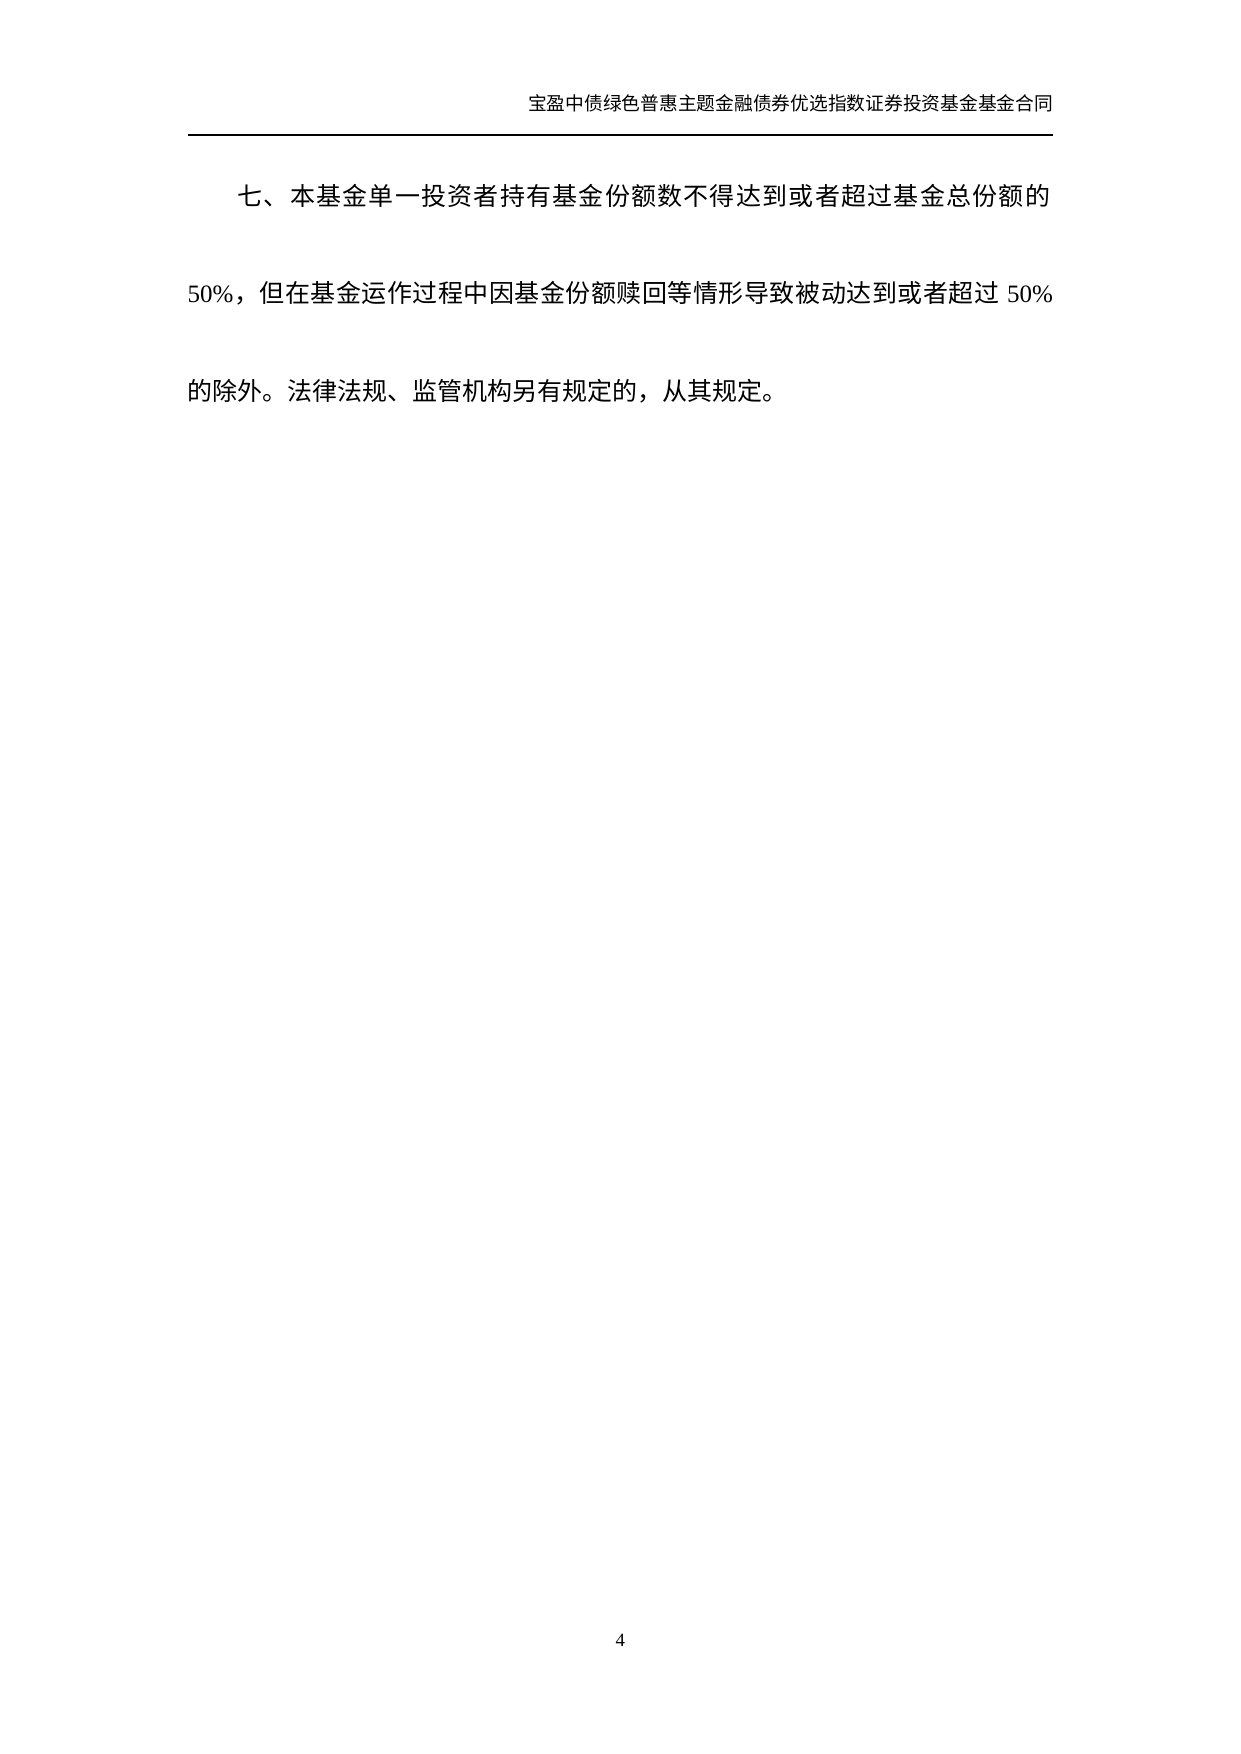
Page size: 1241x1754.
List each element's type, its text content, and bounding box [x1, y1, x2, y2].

text 七、本基金单一投资者持有基金份额数不得达到或者超过基金总份额的50%，但在基金运作过程中因基金份额赎回等情形导致被动达到或者超过50%的除外。法律法规、监管机构另有规定的，从其规定。 [187, 162, 1053, 422]
